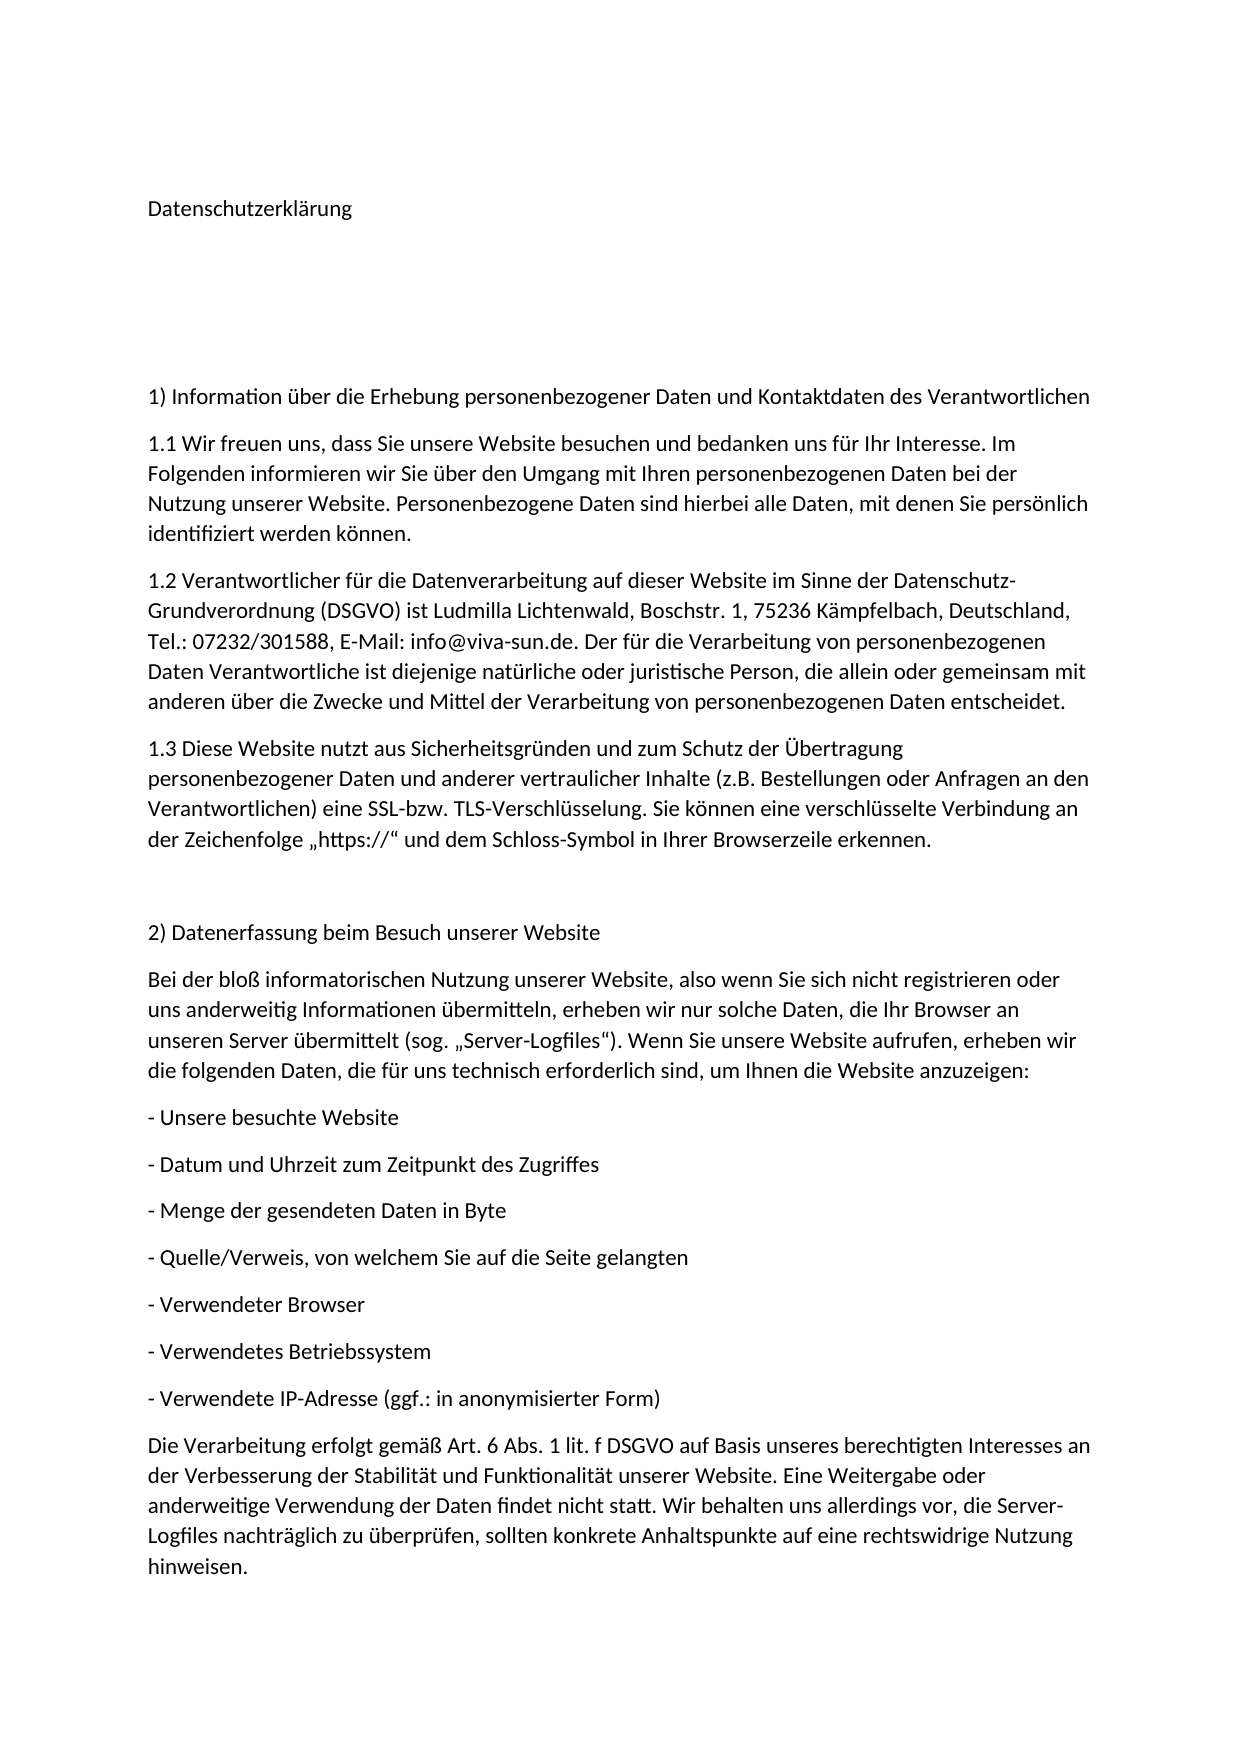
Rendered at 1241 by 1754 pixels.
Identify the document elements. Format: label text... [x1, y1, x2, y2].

text - Verwendeter Browser [148, 1290, 1093, 1318]
text 1.2 Verantwortlicher für die Datenverarbeitung auf dieser Website im Sinne der Datenschutz-Grundverordnung (DSGVO) ist Ludmilla Lichtenwald, Boschstr. 1, 75236 Kämpfelbach, Deutschland, Tel.: 07232/301588, E-Mail: info@viva-sun.de. Der für die Verarbeitung von personenbezogenen Daten Verantwortliche ist diejenige natürliche oder juristische Person, die allein oder gemeinsam mit anderen über die Zwecke und Mittel der Verarbeitung von personenbezogenen Daten entscheidet. [148, 566, 1093, 715]
text - Datum und Uhrzeit zum Zeitpunkt des Zugriffes [148, 1150, 1093, 1178]
text 1) Information über die Erhebung personenbezogener Daten und Kontaktdaten des Verantwortlichen [148, 382, 1093, 410]
text - Menge der gesendeten Daten in Byte [148, 1197, 1093, 1224]
text Datenschutzerklärung [148, 194, 1093, 222]
text 1.1 Wir freuen uns, dass Sie unsere Website besuchen und bedanken uns für Ihr Interesse. Im Folgenden informieren wir Sie über den Umgang mit Ihren personenbezogenen Daten bei der Nutzung unserer Website. Personenbezogene Daten sind hierbei alle Daten, mit denen Sie persönlich identifiziert werden können. [148, 429, 1093, 547]
text Die Verarbeitung erfolgt gemäß Art. 6 Abs. 1 lit. f DSGVO auf Basis unseres berechtigten Interesses an der Verbesserung der Stabilität und Funktionalität unserer Website. Eine Weitergabe oder anderweitige Verwendung der Daten findet nicht statt. Wir behalten uns allerdings vor, die Server-Logfiles nachträglich zu überprüfen, sollten konkrete Anhaltspunkte auf eine rechtswidrige Nutzung hinweisen. [148, 1431, 1093, 1580]
text 2) Datenerfassung beim Besuch unserer Website [148, 918, 1093, 946]
text Bei der bloß informatorischen Nutzung unserer Website, also wenn Sie sich nicht registrieren oder uns anderweitig Informationen übermitteln, erheben wir nur solche Daten, die Ihr Browser an unseren Server übermittelt (sog. „Server-Logfiles“). Wenn Sie unsere Website aufrufen, erheben wir die folgenden Daten, die für uns technisch erforderlich sind, um Ihnen die Website anzuzeigen: [148, 965, 1093, 1084]
text - Verwendete IP-Adresse (ggf.: in anonymisierter Form) [148, 1384, 1093, 1412]
text - Unsere besuchte Website [148, 1103, 1093, 1131]
text - Verwendetes Betriebssystem [148, 1337, 1093, 1365]
text - Quelle/Verweis, von welchem Sie auf die Seite gelangten [148, 1243, 1093, 1271]
text 1.3 Diese Website nutzt aus Sicherheitsgründen und zum Schutz der Übertragung personenbezogener Daten und anderer vertraulicher Inhalte (z.B. Bestellungen oder Anfragen an den Verantwortlichen) eine SSL-bzw. TLS-Verschlüsselung. Sie können eine verschlüsselte Verbindung an der Zeichenfolge „https://“ und dem Schloss-Symbol in Ihrer Browserzeile erkennen. [148, 734, 1093, 853]
